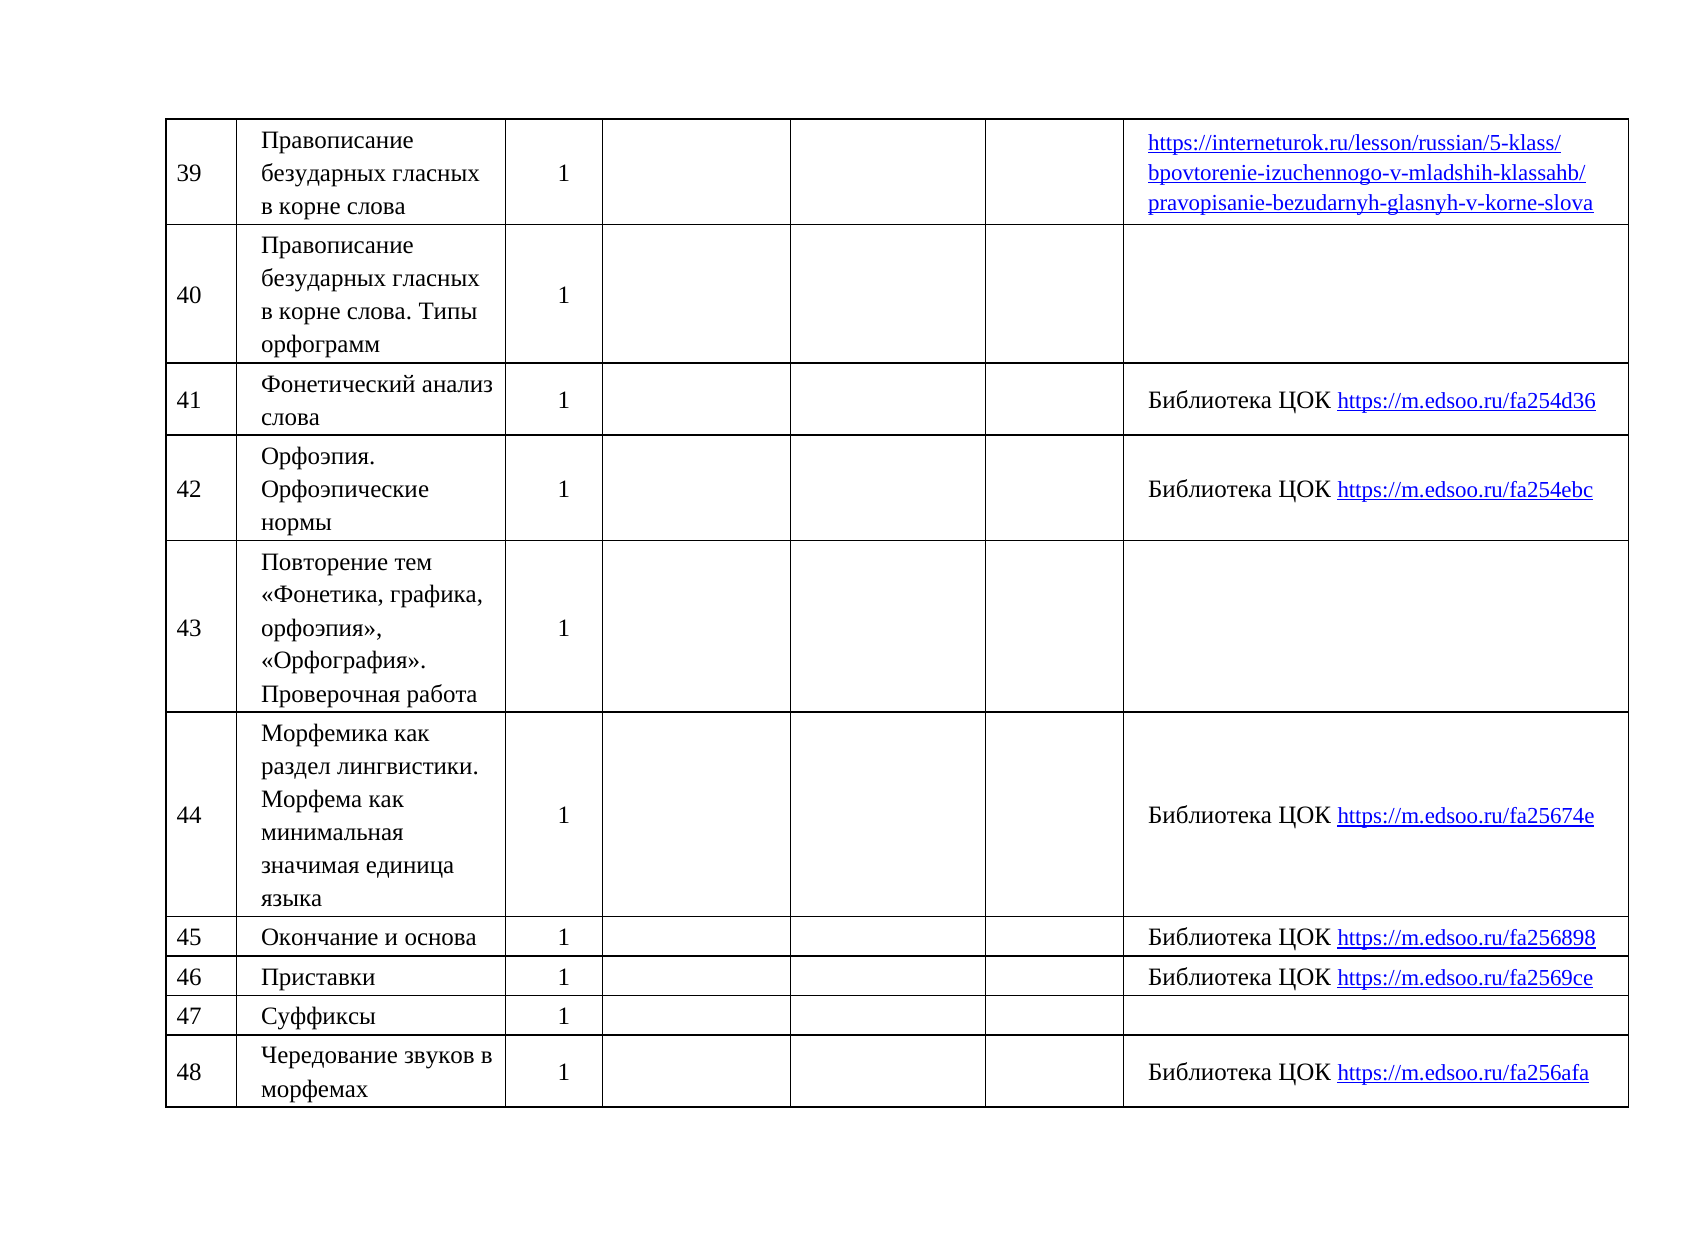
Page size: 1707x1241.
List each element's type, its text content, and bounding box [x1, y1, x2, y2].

table_cell 1 [506, 120, 602, 223]
table_cell [603, 713, 790, 916]
table_cell [986, 541, 1123, 711]
table_cell Библиотека ЦОК https://m.edsoo.ru/fa254d36 [1124, 364, 1628, 434]
table_cell [603, 541, 790, 711]
table_cell 1 [506, 541, 602, 711]
table_cell 42 [167, 436, 236, 540]
table_cell [986, 1036, 1123, 1106]
table_cell 1 [506, 957, 602, 994]
table_cell 1 [506, 917, 602, 955]
table_cell [1124, 996, 1628, 1034]
table_cell [603, 364, 790, 434]
table_cell [791, 436, 985, 540]
table_cell [986, 364, 1123, 434]
table_cell 40 [167, 225, 236, 362]
table_cell Библиотека ЦОК https://m.edsoo.ru/fa25674e [1124, 713, 1628, 916]
table_cell Правописание безударных гласных в корне слова. Типы орфограмм [237, 225, 505, 362]
table_cell 1 [506, 364, 602, 434]
table_cell 1 [506, 713, 602, 916]
table_cell Библиотека ЦОК https://m.edsoo.ru/fa256afa [1124, 1036, 1628, 1106]
table_cell [791, 713, 985, 916]
table_cell 43 [167, 541, 236, 711]
table_cell Библиотека ЦОК https://m.edsoo.ru/fa2569ce [1124, 957, 1628, 994]
table_cell 1 [506, 225, 602, 362]
table_cell Правописание безударных гласных в корне слова [237, 120, 505, 223]
table_cell [603, 120, 790, 223]
table_cell Библиотека ЦОК https://m.edsoo.ru/fa254ebc [1124, 436, 1628, 540]
table_cell 47 [167, 996, 236, 1034]
table_cell Повторение тем «Фонетика, графика, орфоэпия», «Орфография». Проверочная работа [237, 541, 505, 711]
table_cell [791, 1036, 985, 1106]
table_cell [986, 436, 1123, 540]
table_cell Орфоэпия. Орфоэпические нормы [237, 436, 505, 540]
table_cell [986, 996, 1123, 1034]
table_cell [1124, 225, 1628, 362]
table_cell https://interneturok.ru/lesson/russian/5-klass/bpovtorenie-izuchennogo-v-mladshih-klassahb/pravopisanie-bezudarnyh-glasnyh-v-korne-slova [1124, 120, 1628, 223]
table_cell [791, 917, 985, 955]
table_cell 1 [506, 1036, 602, 1106]
table_cell [603, 957, 790, 994]
table_cell [791, 225, 985, 362]
table_cell 48 [167, 1036, 236, 1106]
table_cell Приставки [237, 957, 505, 994]
table_cell [791, 541, 985, 711]
table_cell 1 [506, 996, 602, 1034]
table_cell Фонетический анализ слова [237, 364, 505, 434]
table_cell [791, 364, 985, 434]
table_cell 39 [167, 120, 236, 223]
table_cell [791, 996, 985, 1034]
table_cell [986, 713, 1123, 916]
table_cell [603, 1036, 790, 1106]
table_cell [791, 957, 985, 994]
table_cell 44 [167, 713, 236, 916]
table_cell Морфемика как раздел лингвистики. Морфема как минимальная значимая единица языка [237, 713, 505, 916]
table_cell [603, 225, 790, 362]
table_cell [603, 917, 790, 955]
table_cell 46 [167, 957, 236, 994]
table_cell 45 [167, 917, 236, 955]
table_cell Суффиксы [237, 996, 505, 1034]
table_cell [791, 120, 985, 223]
table_cell [986, 120, 1123, 223]
table_cell 41 [167, 364, 236, 434]
table_cell [986, 957, 1123, 994]
table_cell [603, 996, 790, 1034]
table_cell [986, 917, 1123, 955]
table_cell [986, 225, 1123, 362]
table_cell [603, 436, 790, 540]
table_cell Чередование звуков в морфемах [237, 1036, 505, 1106]
table_cell Библиотека ЦОК https://m.edsoo.ru/fa256898 [1124, 917, 1628, 955]
table_cell [1124, 541, 1628, 711]
table_cell Окончание и основа [237, 917, 505, 955]
table_cell 1 [506, 436, 602, 540]
